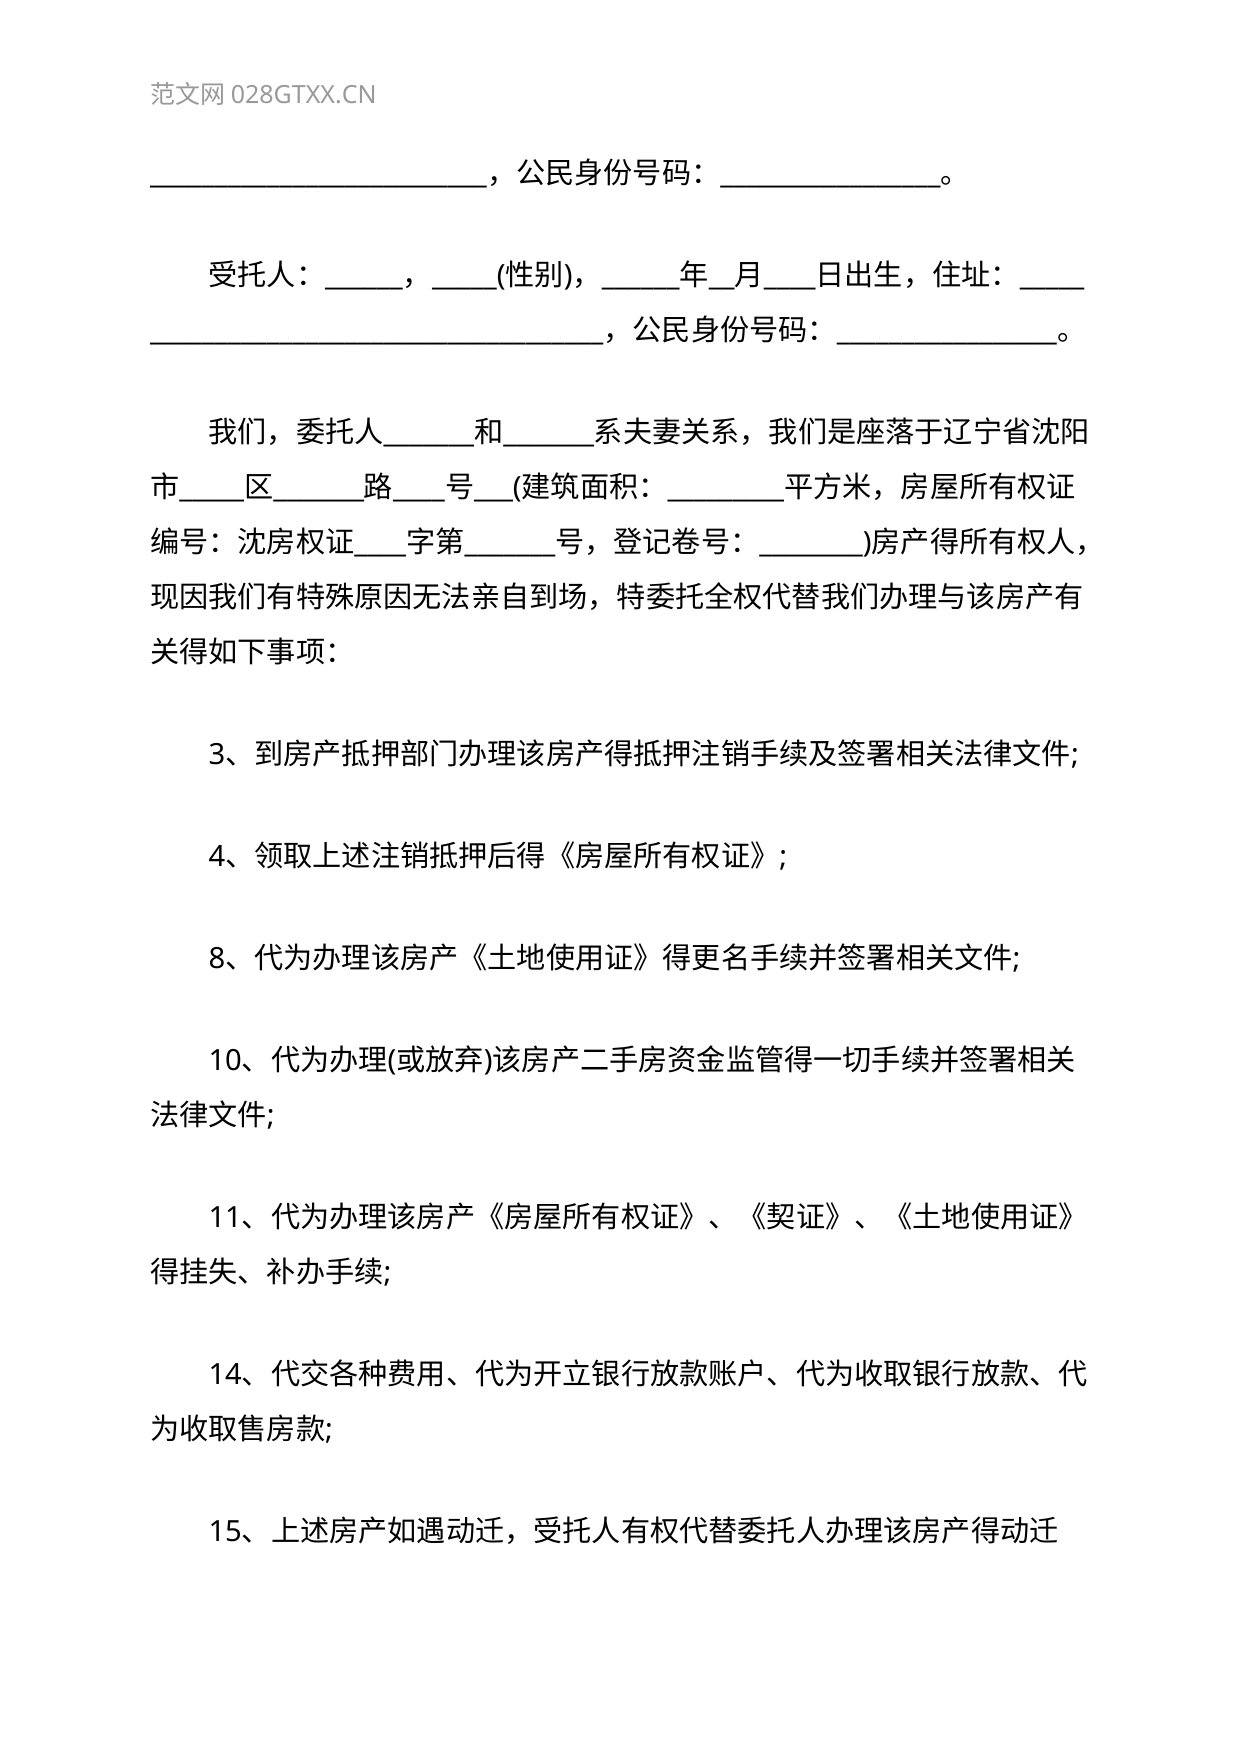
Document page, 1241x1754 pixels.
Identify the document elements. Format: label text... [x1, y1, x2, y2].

text 3、到房产抵押部门办理该房产得抵押注销手续及签署相关法律文件; [150, 731, 1090, 773]
text 14、代交各种费用、代为开立银行放款账户、代为收取银行放款、代为收取售房款; [150, 1351, 1090, 1448]
text 11、代为办理该房产《房屋所有权证》、《契证》、《土地使用证》得挂失、补办手续; [150, 1193, 1090, 1291]
text 10、代为办理(或放弃)该房产二手房资金监管得一切手续并签署相关法律文件; [150, 1037, 1090, 1134]
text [150, 1507, 1090, 1550]
text 受托人：______，_____(性别)，______年__月____日出生，住址：________________________________________，公民身份号码：_________________。 [150, 252, 1090, 349]
text 4、领取上述注销抵押后得《房屋所有权证》; [150, 833, 1090, 875]
text 我们，委托人_______和_______系夫妻关系，我们是座落于辽宁省沈阳市_____区_______路____号___(建筑面积：_________平方米，房屋所有权证编号：沈房权证____字第_______号，登记卷号：________)房产得所有权人，现因我们有特殊原因无法亲自到场，特委托全权代替我们办理与该房产有关得如下事项： [150, 409, 1090, 671]
text 8、代为办理该房产《土地使用证》得更名手续并签署相关文件; [150, 934, 1090, 977]
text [150, 150, 1090, 192]
